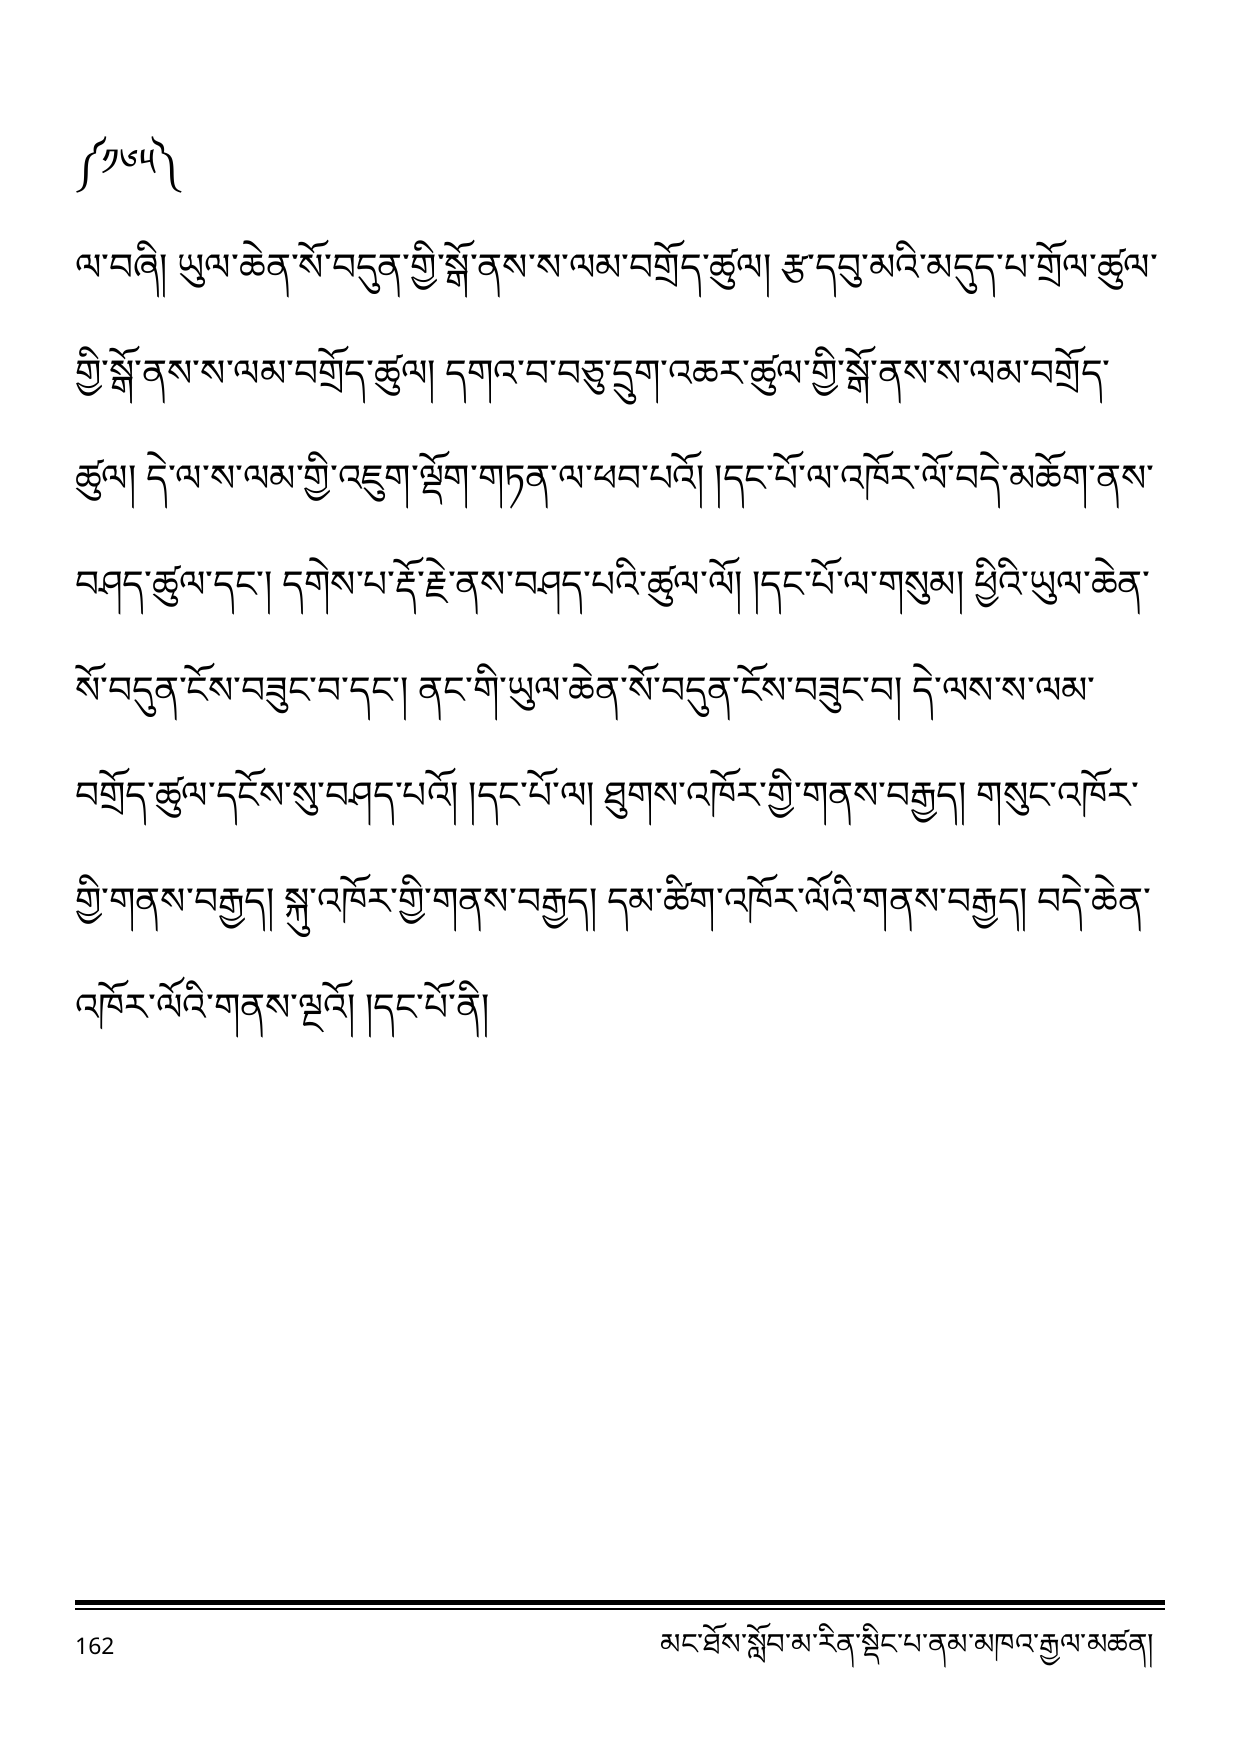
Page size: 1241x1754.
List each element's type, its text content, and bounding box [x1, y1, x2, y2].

text ལ་བཞི། ཡུལ་ཆེན་སོ་བདུན་གྱི་སྒོ་ནས་ས་ལམ་བགྲོད་ཚུལ། རྩ་དབུ་མའི་མདུད་པ་གྲོལ་ཚུལ་གྱི་སྒོ་ནས་ས་ལམ་བགྲོད་ཚུལ། དགའ་བ་བཅུ་དྲུག་འཆར་ཚུལ་གྱི་སྒོ་ནས་ས་ལམ་བགྲོད་ཚུལ། དེ་ལ་ས་ལམ་གྱི་འཇུག་ལྡོག་གཏན་ལ་ཕབ་པའོ། །དང་པོ་ལ་འཁོར་ལོ་བདེ་མཆོག་ནས་བཤད་ཚུལ་དང་། དགེས་པ་རྡོ་རྗེ་ནས་བཤད་པའི་ཚུལ་ལོ། །དང་པོ་ལ་གསུམ། ཕྱིའི་ཡུལ་ཆེན་སོ་བདུན་ངོས་བཟུང་བ་དང་། ནང་གི་ཡུལ་ཆེན་སོ་བདུན་ངོས་བཟུང་བ། དེ་ལས་ས་ལམ་བགྲོད་ཚུལ་དངོས་སུ་བཤད་པའོ། །དང་པོ་ལ། ཐུགས་འཁོར་གྱི་གནས་བརྒྱད། གསུང་འཁོར་གྱི་གནས་བརྒྱད། སྐུ་འཁོར་གྱི་གནས་བརྒྱད། དམ་ཚིག་འཁོར་ལོའི་གནས་བརྒྱད། བདེ་ཆེན་འཁོར་ལོའི་གནས་ལྔའོ། །དང་པོ་ནི། [75, 226, 1165, 1071]
text ༼༡༦༥༽ [75, 120, 1165, 226]
